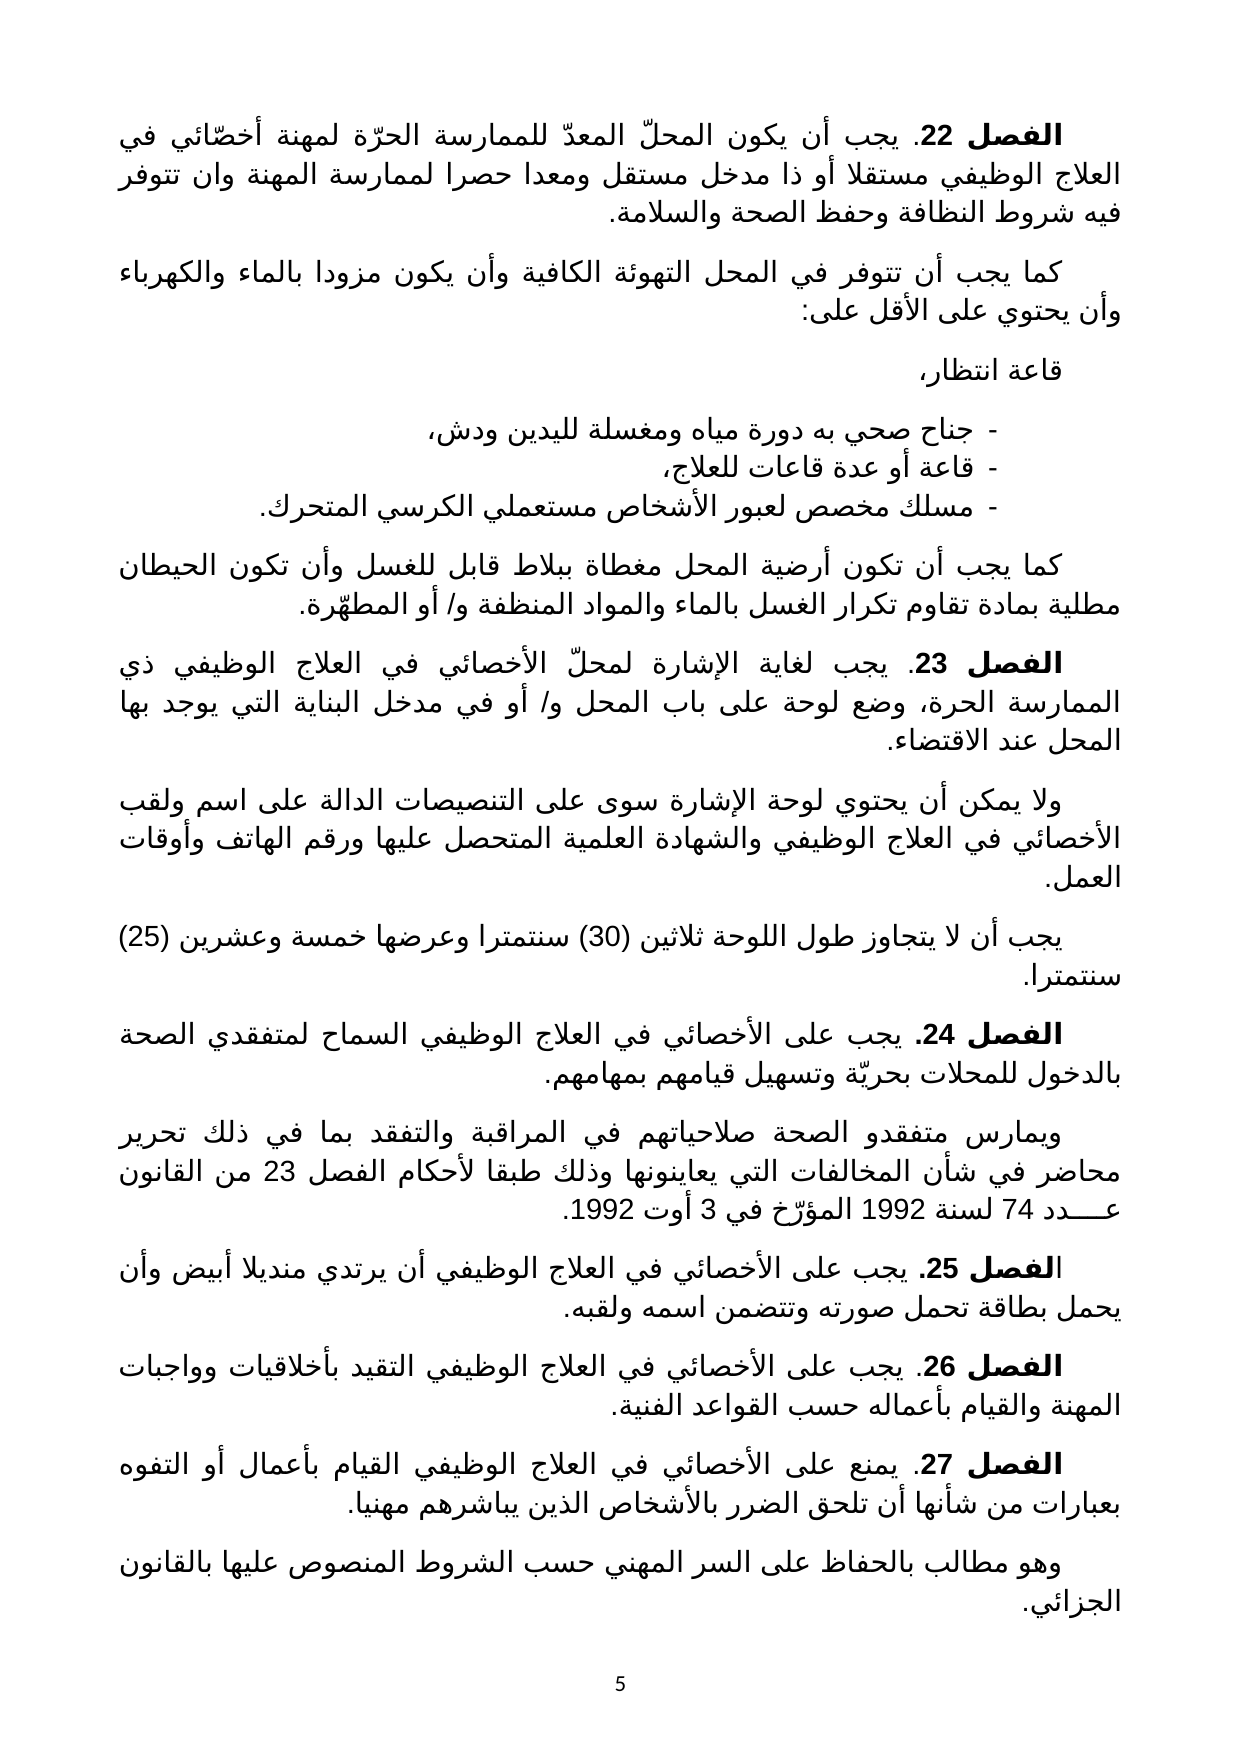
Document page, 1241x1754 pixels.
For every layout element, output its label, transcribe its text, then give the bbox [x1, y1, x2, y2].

text يجب أن لا يتجاوز طول اللوحة ثلاثين (30) سنتمترا وعرضها خمسة وعشرين (25) سنتمترا. [118, 919, 1122, 991]
text الفصل 22. يجب أن يكون المحلّ المعدّ للممارسة الحرّة لمهنة أخصّائي في العلاج الوظيفي مستقلا أو ذا مدخل مستقل ومعدا حصرا لممارسة المهنة وان تتوفر فيه شروط النظافة وحفظ الصحة والسلامة. [118, 118, 1122, 229]
list جناح صحي به دورة مياه ومغسلة لليدين ودش، [118, 412, 1047, 445]
text ولا يمكن أن يحتوي لوحة الإشارة سوى على التنصيصات الدالة على اسم ولقب الأخصائي في العلاج الوظيفي والشهادة العلمية المتحصل عليها ورقم الهاتف وأوقات العمل. [118, 783, 1122, 893]
text وهو مطالب بالحفاظ على السر المهني حسب الشروط المنصوص عليها بالقانون الجزائي. [118, 1545, 1122, 1617]
list مسلك مخصص لعبور الأشخاص مستعملي الكرسي المتحرك. [118, 489, 1047, 522]
text الفصل 23. يجب لغاية الإشارة لمحلّ الأخصائي في العلاج الوظيفي ذي الممارسة الحرة، وضع لوحة على باب المحل و/ أو في مدخل البناية التي يوجد بها المحل عند الاقتضاء. [118, 646, 1122, 757]
text الفصل 25. يجب على الأخصائي في العلاج الوظيفي أن يرتدي منديلا أبيض وأن يحمل بطاقة تحمل صورته وتتضمن اسمه ولقبه. [118, 1251, 1122, 1323]
text كما يجب أن تتوفر في المحل التهوئة الكافية وأن يكون مزودا بالماء والكهرباء وأن يحتوي على الأقل على: [118, 254, 1122, 327]
list قاعة أو عدة قاعات للعلاج، [118, 450, 1047, 484]
text الفصل 26. يجب على الأخصائي في العلاج الوظيفي التقيد بأخلاقيات وواجبات المهنة والقيام بأعماله حسب القواعد الفنية. [118, 1349, 1122, 1421]
text كما يجب أن تكون أرضية المحل مغطاة ببلاط قابل للغسل وأن تكون الحيطان مطلية بمادة تقاوم تكرار الغسل بالماء والمواد المنظفة و/ أو المطهّرة. [118, 548, 1122, 620]
text الفصل 24. يجب على الأخصائي في العلاج الوظيفي السماح لمتفقدي الصحة بالدخول للمحلات بحريّة وتسهيل قيامهم بمهامهم. [118, 1017, 1122, 1089]
text ويمارس متفقدو الصحة صلاحياتهم في المراقبة والتفقد بما في ذلك تحرير محاضر في شأن المخالفات التي يعاينونها وذلك طبقا لأحكام الفصل 23 من القانون عــــدد 74 لسنة 1992 المؤرّخ في 3 أوت 1992. [118, 1115, 1122, 1226]
text قاعة انتظار، [118, 352, 1122, 386]
text الفصل 27. يمنع على الأخصائي في العلاج الوظيفي القيام بأعمال أو التفوه بعبارات من شأنها أن تلحق الضرر بالأشخاص الذين يباشرهم مهنيا. [118, 1447, 1122, 1519]
